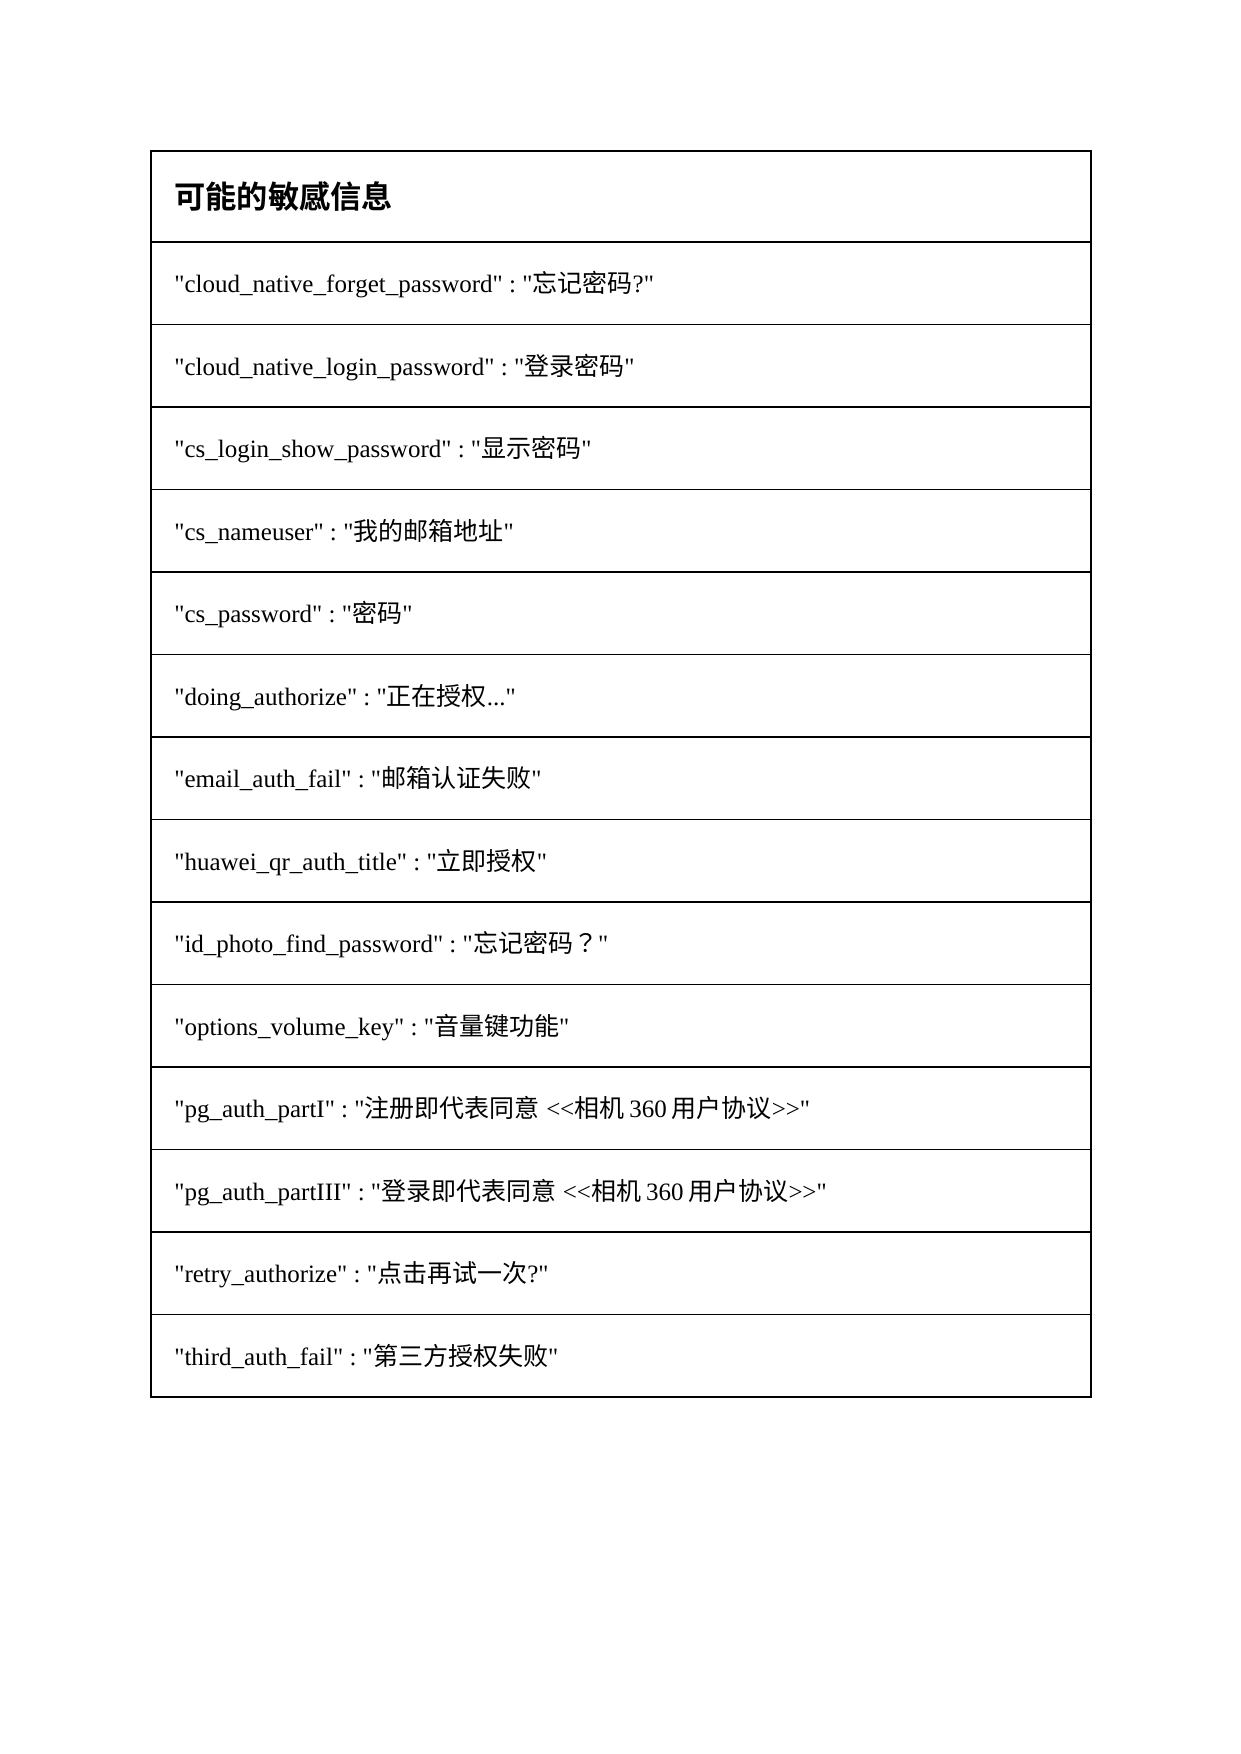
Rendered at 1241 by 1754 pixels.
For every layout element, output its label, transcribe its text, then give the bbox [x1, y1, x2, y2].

table_cell "huawei_qr_auth_title" : "立即授权" [152, 820, 1090, 901]
table_cell "doing_authorize" : "正在授权..." [152, 655, 1090, 736]
table_cell "cs_password" : "密码" [152, 573, 1090, 653]
table_cell "third_auth_fail" : "第三方授权失败" [152, 1315, 1090, 1396]
table_cell "cloud_native_forget_password" : "忘记密码?" [152, 243, 1090, 323]
table_cell "retry_authorize" : "点击再试一次?" [152, 1233, 1090, 1313]
table_cell "email_auth_fail" : "邮箱认证失败" [152, 738, 1090, 818]
table_cell "cloud_native_login_password" : "登录密码" [152, 325, 1090, 406]
table_header 可能的敏感信息 [152, 152, 1090, 241]
table_cell "cs_login_show_password" : "显示密码" [152, 408, 1090, 488]
table_cell "id_photo_find_password" : "忘记密码？" [152, 903, 1090, 983]
table_cell "pg_auth_partI" : "注册即代表同意 <<相机360用户协议>>" [152, 1068, 1090, 1148]
table_cell "options_volume_key" : "音量键功能" [152, 985, 1090, 1066]
table_cell "pg_auth_partIII" : "登录即代表同意 <<相机360用户协议>>" [152, 1150, 1090, 1231]
table_cell "cs_nameuser" : "我的邮箱地址" [152, 490, 1090, 571]
